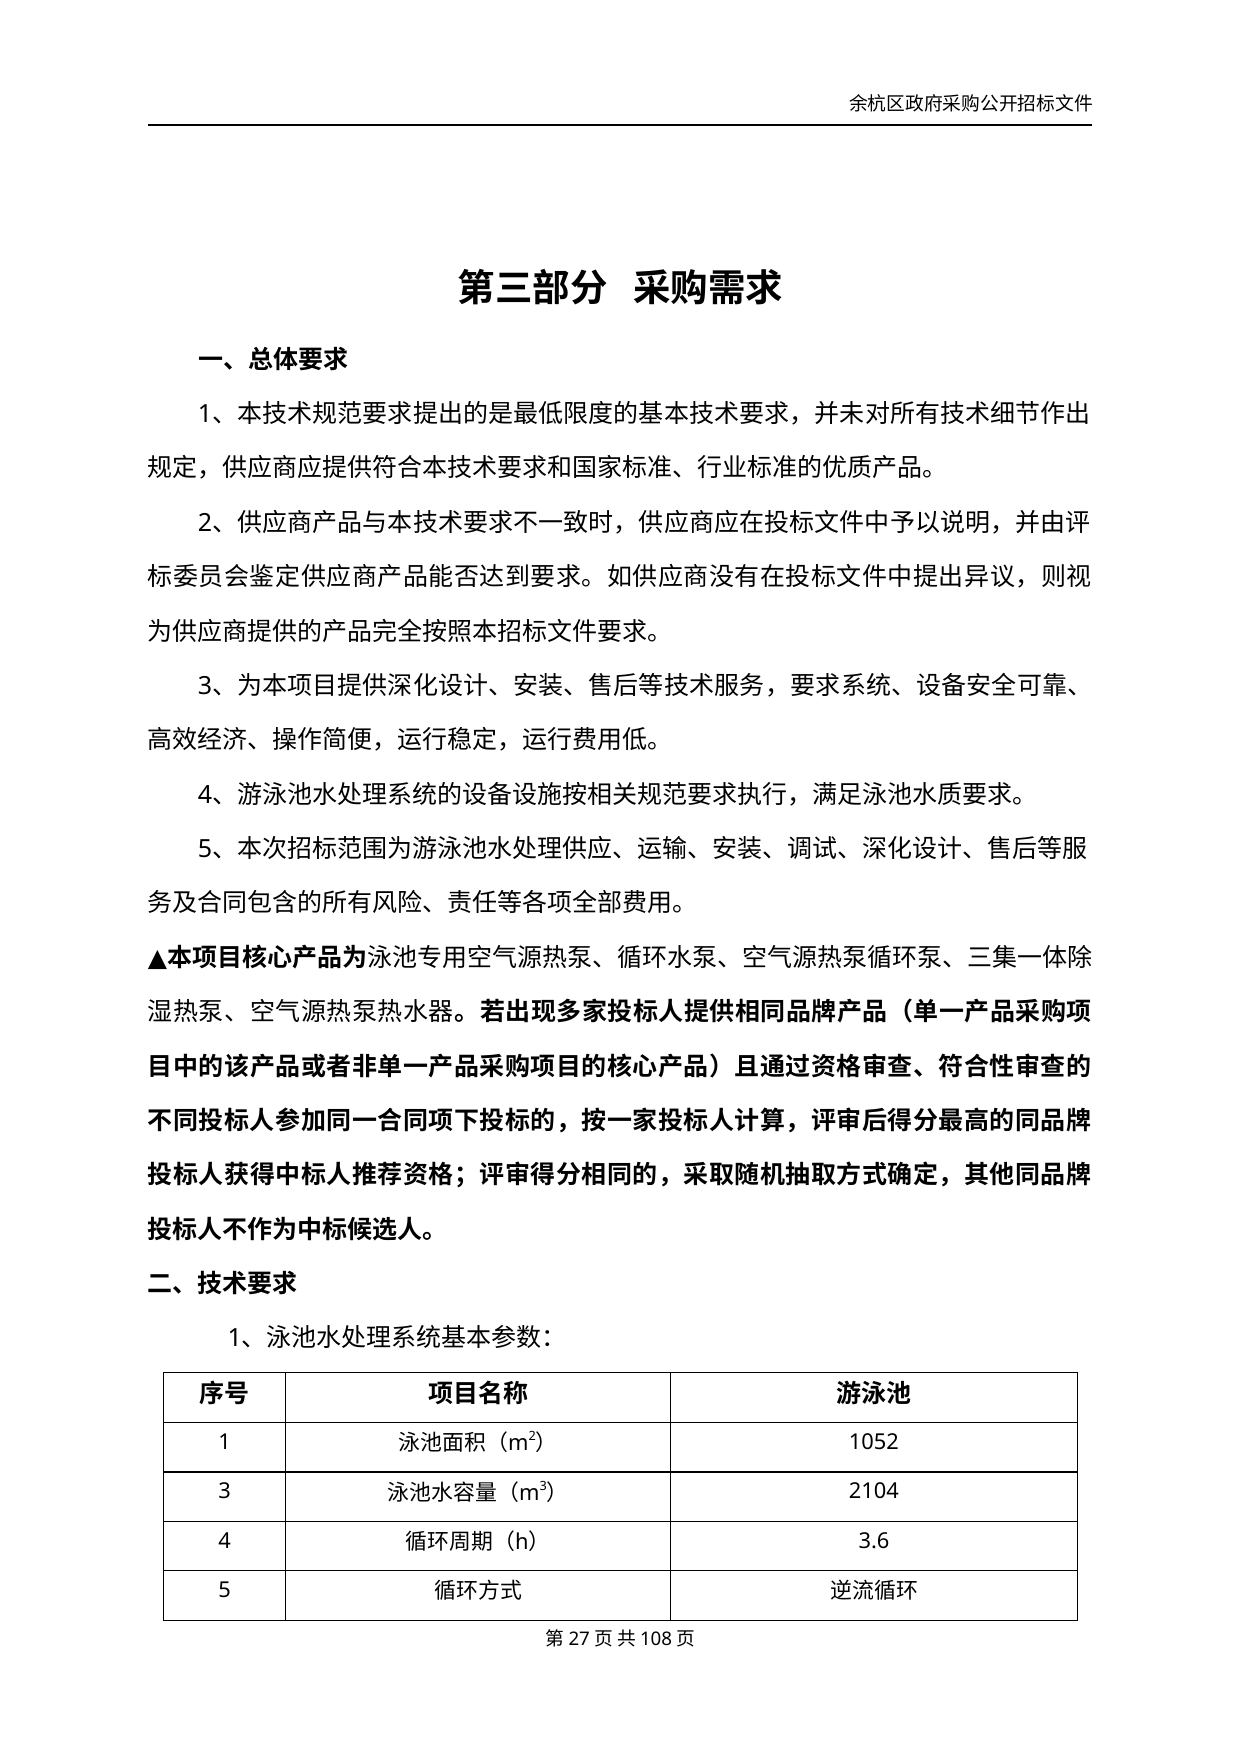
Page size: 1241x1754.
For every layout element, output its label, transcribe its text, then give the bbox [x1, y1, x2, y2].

table_header 序号 [164, 1373, 285, 1422]
text 5、本次招标范围为游泳池水处理供应、运输、安装、调试、深化设计、售后等服务及合同包含的所有风险、责任等各项全部费用。 [148, 828, 1092, 919]
subtitle 二、技术要求 [148, 1263, 1092, 1300]
table_cell 泳池水容量（m3） [286, 1473, 670, 1521]
table_cell 循环周期（h） [286, 1522, 670, 1570]
text 4、游泳池水处理系统的设备设施按相关规范要求执行，满足泳池水质要求。 [148, 774, 1092, 810]
text 1、泳池水处理系统基本参数： [148, 1318, 1092, 1354]
table_cell 4 [164, 1522, 285, 1570]
table_cell 5 [164, 1571, 285, 1619]
table_cell 循环方式 [286, 1571, 670, 1619]
subtitle 一、总体要求 [148, 339, 1092, 375]
table_cell 泳池面积（m2） [286, 1423, 670, 1471]
text ▲本项目核心产品为泳池专用空气源热泵、循环水泵、空气源热泵循环泵、三集一体除湿热泵、空气源热泵热水器。若出现多家投标人提供相同品牌产品（单一产品采购项目中的该产品或者非单一产品采购项目的核心产品）且通过资格审查、符合性审查的不同投标人参加同一合同项下投标的，按一家投标人计算，评审后得分最高的同品牌投标人获得中标人推荐资格；评审得分相同的，采取随机抽取方式确定，其他同品牌投标人不作为中标候选人。 [148, 937, 1092, 1245]
text 3、为本项目提供深化设计、安装、售后等技术服务，要求系统、设备安全可靠、高效经济、操作简便，运行稳定，运行费用低。 [148, 665, 1092, 756]
table_header 游泳池 [671, 1373, 1077, 1422]
table_cell 2104 [671, 1473, 1077, 1521]
table_cell 1052 [671, 1423, 1077, 1471]
table_header 项目名称 [286, 1373, 670, 1422]
table_cell 3.6 [671, 1522, 1077, 1570]
text 2、供应商产品与本技术要求不一致时，供应商应在投标文件中予以说明，并由评标委员会鉴定供应商产品能否达到要求。如供应商没有在投标文件中提出异议，则视为供应商提供的产品完全按照本招标文件要求。 [148, 502, 1092, 647]
table_cell 逆流循环 [671, 1571, 1077, 1619]
table_cell 3 [164, 1473, 285, 1521]
text 第三部分 采购需求 [148, 258, 1092, 312]
text 1、本技术规范要求提出的是最低限度的基本技术要求，并未对所有技术细节作出规定，供应商应提供符合本技术要求和国家标准、行业标准的优质产品。 [148, 393, 1092, 484]
table_cell 1 [164, 1423, 285, 1471]
